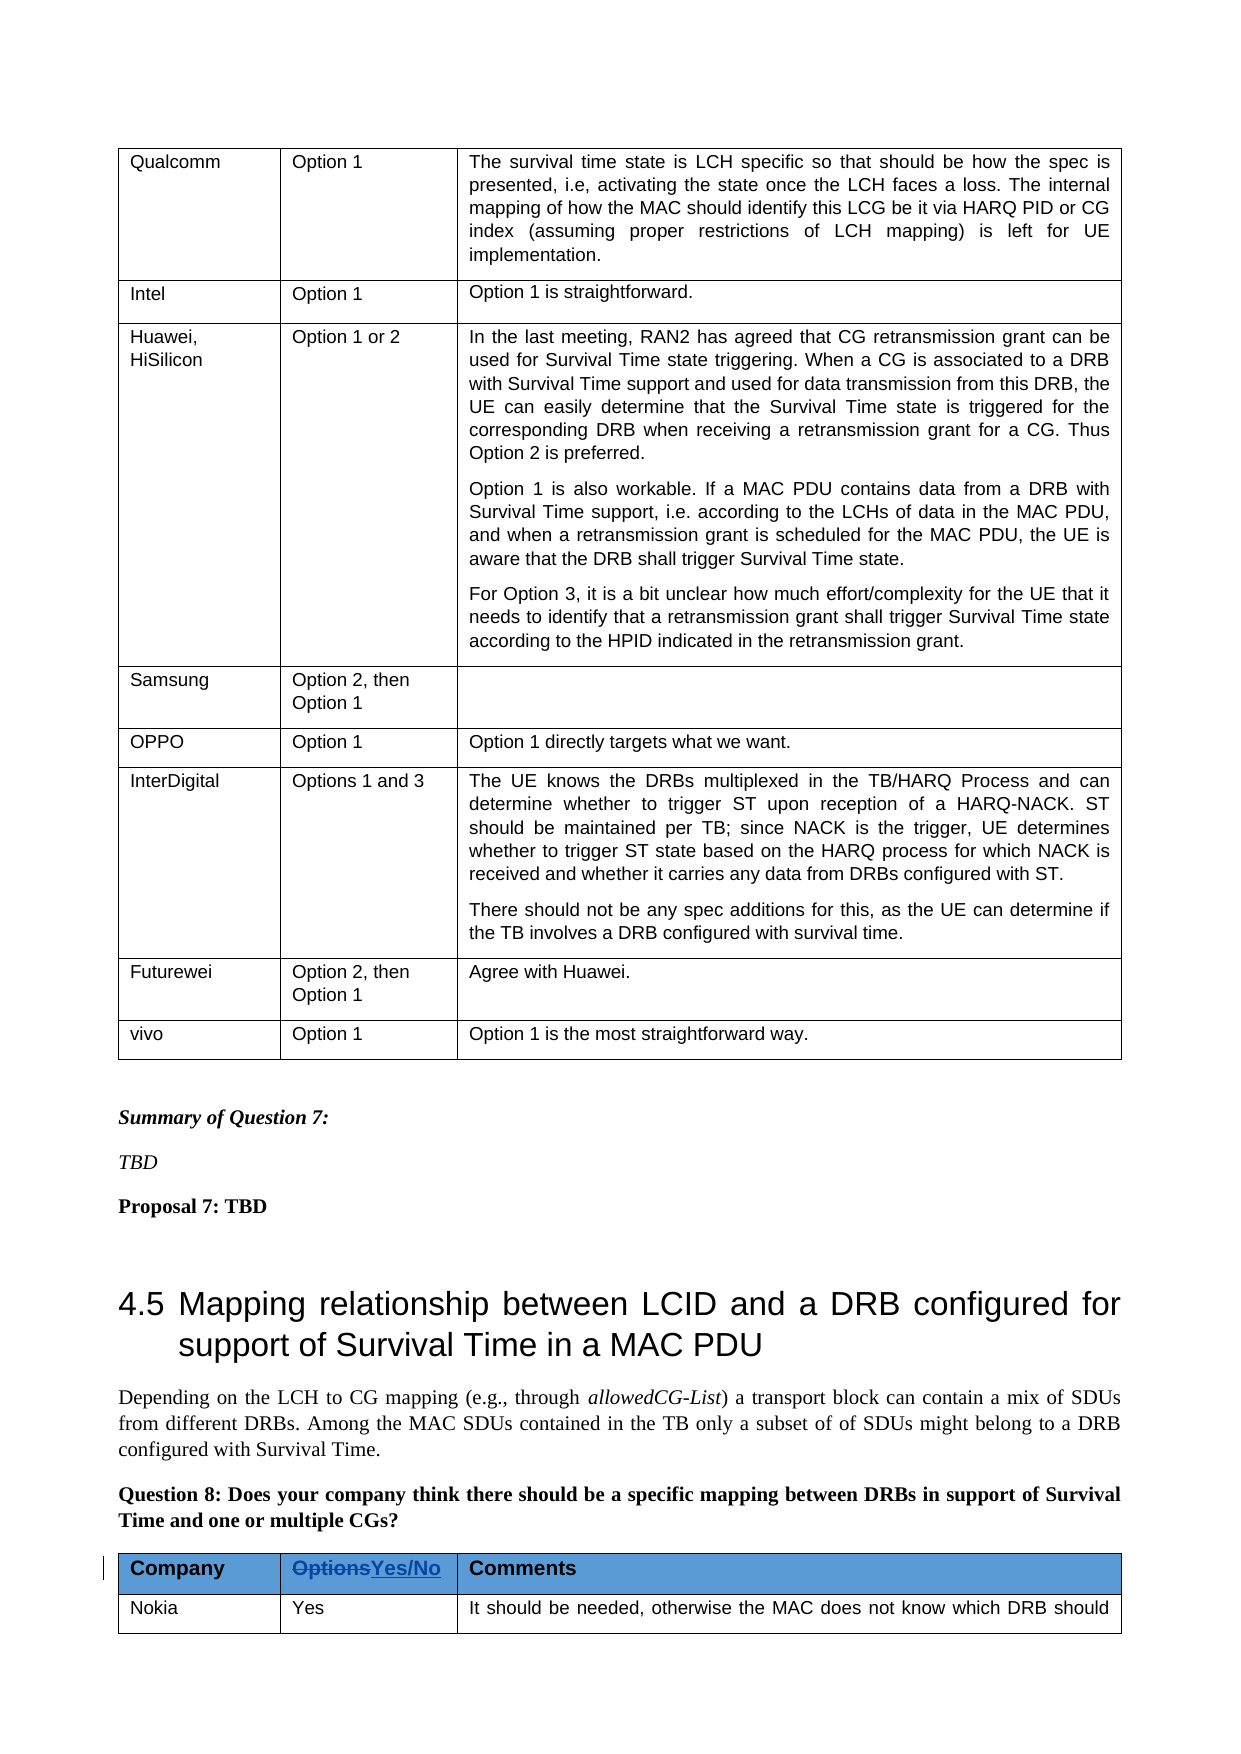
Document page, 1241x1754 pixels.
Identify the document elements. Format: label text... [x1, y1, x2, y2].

table_cell Option 1 is straightforward. [458, 281, 1121, 323]
text TBD [118, 1149, 1122, 1174]
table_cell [458, 1595, 1121, 1633]
table_cell Samsung [119, 667, 280, 728]
table_cell The survival time state is LCH specific so that should be how the spec is presented, i.e, activating the state once the LCH faces a loss. The internal mapping of how the MAC should identify this LCG be it via HARQ PID or CG index (assuming proper restrictions of LCH mapping) is left for UE implementation. [458, 149, 1121, 279]
table_header Comments [458, 1554, 1121, 1594]
table_cell Nokia [119, 1595, 280, 1633]
table_cell Option 1 [281, 1021, 457, 1059]
table_cell The UE knows the DRBs multiplexed in the TB/HARQ Process and can determine whether to trigger ST upon reception of a HARQ-NACK. ST should be maintained per TB; since NACK is the trigger, UE determines whether to trigger ST state based on the HARQ process for which NACK is received and whether it carries any data from DRBs configured with ST. There should not be any spec additions for this, as the UE can determine if the TB involves a DRB configured with survival time. [458, 768, 1121, 958]
table_cell In the last meeting, RAN2 has agreed that CG retransmission grant can be used for Survival Time state triggering. When a CG is associated to a DRB with Survival Time support and used for data transmission from this DRB, the UE can easily determine that the Survival Time state is triggered for the corresponding DRB when receiving a retransmission grant for a CG. Thus Option 2 is preferred. Option 1 is also workable. If a MAC PDU contains data from a DRB with Survival Time support, i.e. according to the LCHs of data in the MAC PDU, and when a retransmission grant is scheduled for the MAC PDU, the UE is aware that the DRB shall trigger Survival Time state. For Option 3, it is a bit unclear how much effort/complexity for the UE that it needs to identify that a retransmission grant shall trigger Survival Time state according to the HPID indicated in the retransmission grant. [458, 324, 1121, 666]
table_cell [458, 667, 1121, 728]
table_cell OPPO [119, 729, 280, 767]
text Depending on the LCH to CG mapping (e.g., through allowedCG-List) a transport block can contain a mix of SDUs from different DRBs. Among the MAC SDUs contained in the TB only a subset of of SDUs might belong to a DRB configured with Survival Time. [118, 1385, 1122, 1461]
table_cell Option 2, then Option 1 [281, 959, 457, 1020]
table_cell Qualcomm [119, 149, 280, 279]
table_cell Yes [281, 1595, 457, 1633]
table_cell Option 1 is the most straightforward way. [458, 1021, 1121, 1059]
text Question 8: Does your company think there should be a specific mapping between DRBs in support of Survival Time and one or multiple CGs? [118, 1482, 1122, 1532]
text Summary of Question 7: [118, 1105, 1122, 1129]
table_cell Options 1 and 3 [281, 768, 457, 958]
table_cell Agree with Huawei. [458, 959, 1121, 1020]
table_header [281, 1554, 457, 1594]
subtitle Mapping relationship between LCID and a DRB configured for support of Survival Time in a MAC PDU [118, 1284, 1122, 1363]
table_cell Option 1 [281, 149, 457, 279]
table_cell Option 1 [281, 281, 457, 323]
table_cell Option 2, then Option 1 [281, 667, 457, 728]
table_cell InterDigital [119, 768, 280, 958]
table_cell Option 1 or 2 [281, 324, 457, 666]
table_cell Option 1 directly targets what we want. [458, 729, 1121, 767]
table_cell Huawei, HiSilicon [119, 324, 280, 666]
table_cell Option 1 [281, 729, 457, 767]
table_cell Intel [119, 281, 280, 323]
table_cell vivo [119, 1021, 280, 1059]
table_header Company [119, 1554, 280, 1594]
text Proposal 7: TBD [118, 1194, 1122, 1218]
table_cell Futurewei [119, 959, 280, 1020]
